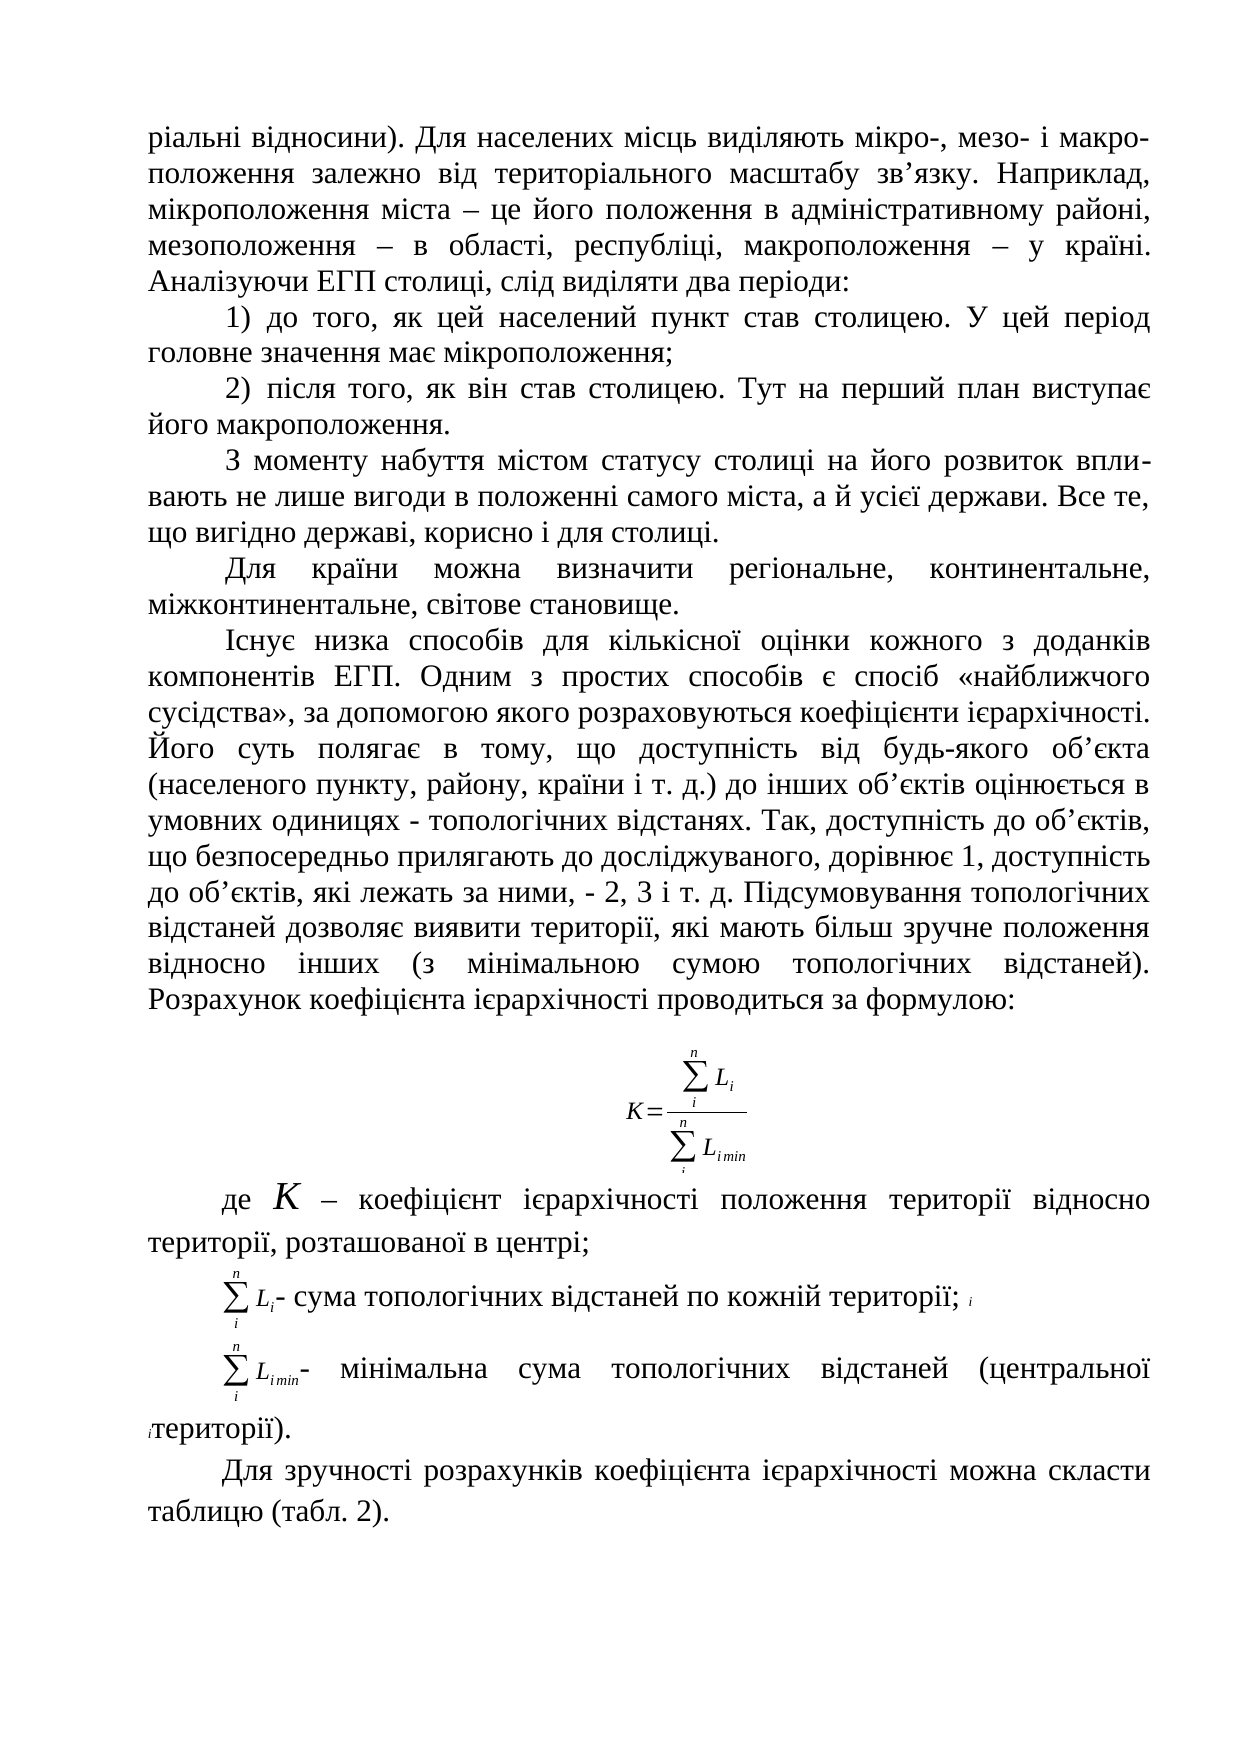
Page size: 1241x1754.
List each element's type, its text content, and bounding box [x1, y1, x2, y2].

text Для країни можна визначити регіональне, континентальне, міжконтинентальне, світове становище. [148, 549, 1152, 621]
list після того, як він став столицею. Тут на перший план виступає його макроположення. [148, 370, 1152, 442]
text - сума топологічних відстаней по кожній території; і [148, 1264, 1152, 1332]
text З моменту набуття містом статусу столиці на його розвиток впливають не лише вигоди в положенні самого міста, а й усієї держави. Все те, що вигідно державі, корисно і для столиці. [148, 442, 1152, 549]
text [148, 118, 1152, 298]
text Існує низка способів для кількісної оцінки кожного з доданків компонентів ЕГП. Одним з простих способів є спосіб «найближчого сусідства», за допомогою якого розраховуються коефіцієнти ієрархічності. Його суть полягає в тому, що доступність від будь-якого об’єкта (населеного пункту, району, країни і т. д.) до інших об’єктів оцінюється в умовних одиницях - топологічних відстанях. Так, доступність до об’єктів, що безпосередньо прилягають до досліджуваного, дорівнює 1, доступність до об’єктів, які лежать за ними, - 2, 3 і т. д. Підсумовування топологічних відстаней дозволяє виявити території, які мають більш зручне положення відносно інших (з мінімальною сумою топологічних відстаней). Розрахунок коефіцієнта ієрархічності проводиться за формулою: [148, 621, 1152, 1017]
text - мінімальна сума топологічних відстаней (центральної ітериторії). [148, 1337, 1152, 1446]
text де К – коефіцієнт ієрархічності положення території відносно території, розташованої в центрі; [148, 1172, 1152, 1259]
text Для зручності розрахунків коефіцієнта ієрархічності можна скласти таблицю (табл. 2). [148, 1451, 1152, 1528]
list до того, як цей населений пункт став столицею. У цей період головне значення має мікроположення; [148, 298, 1152, 370]
